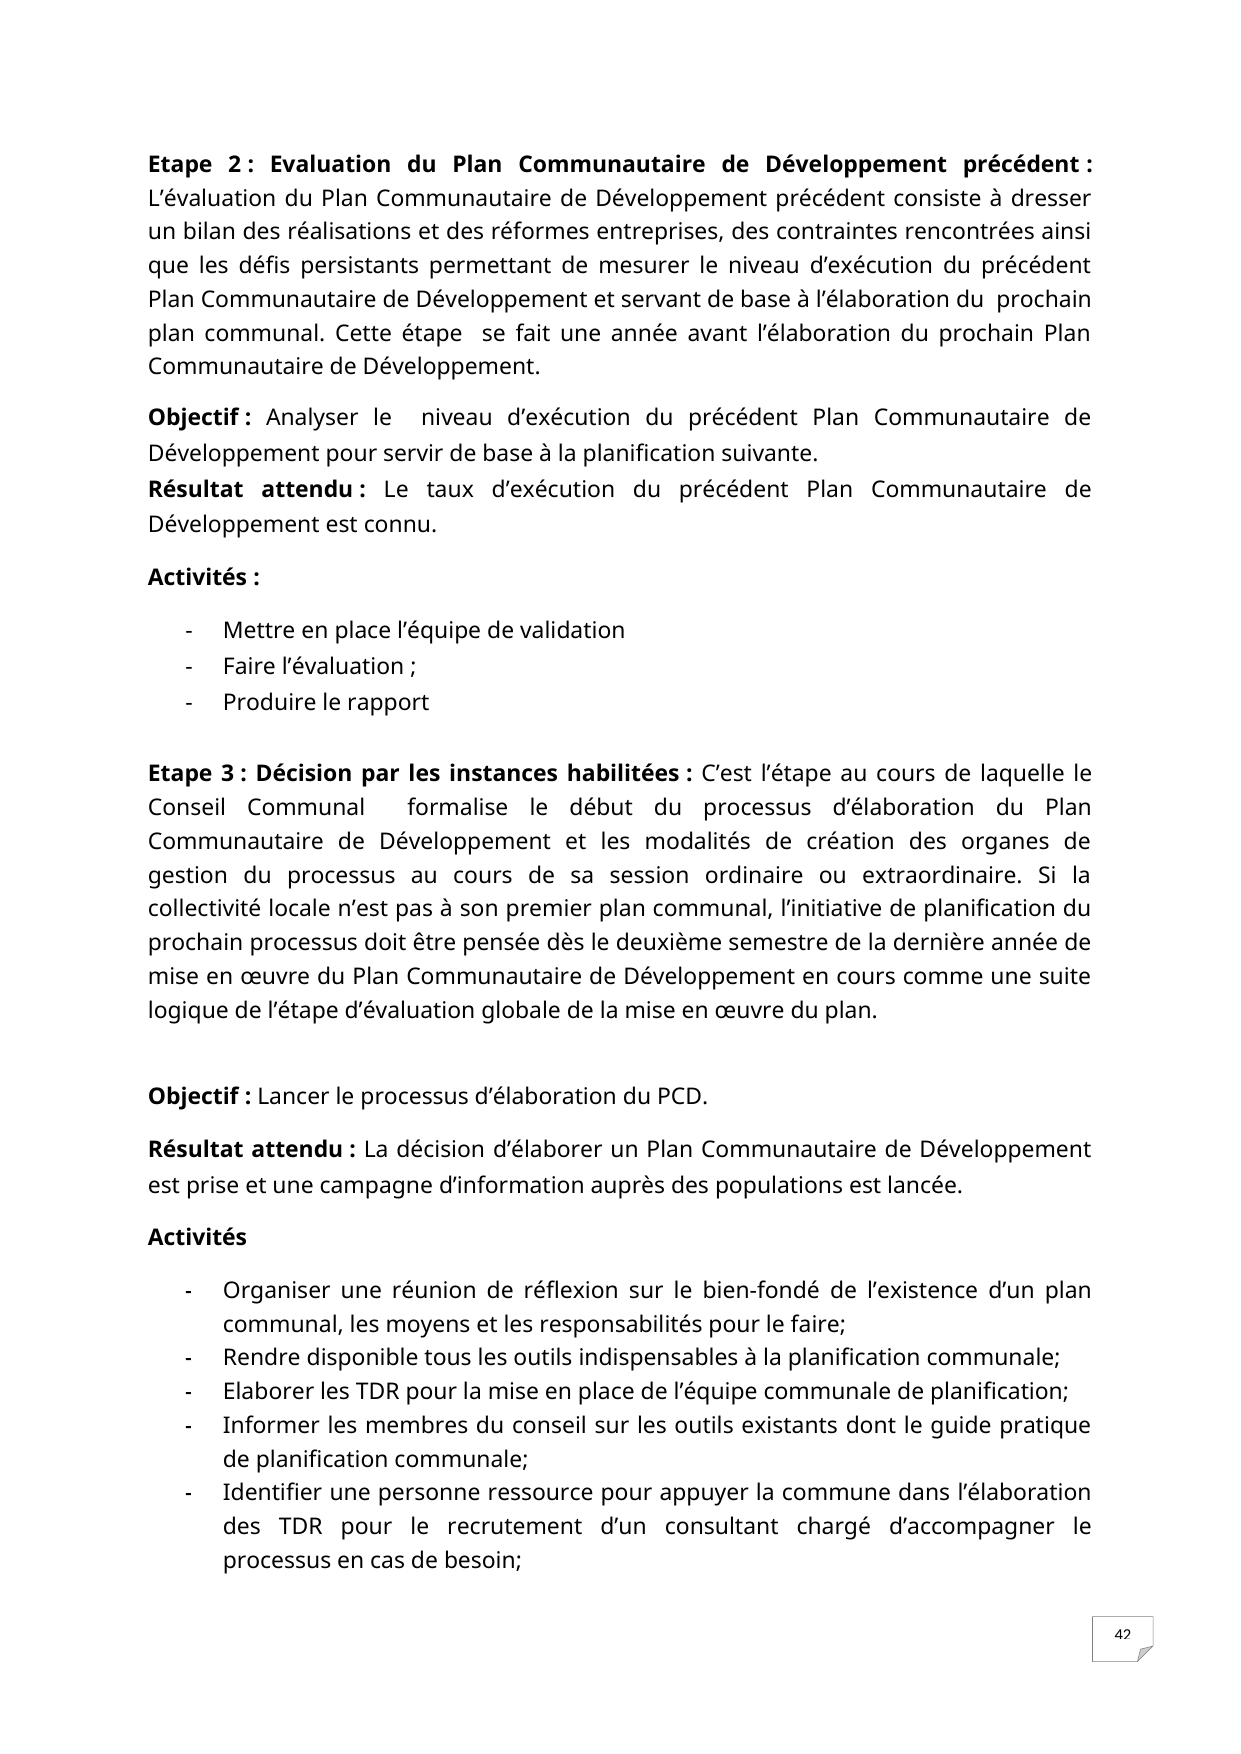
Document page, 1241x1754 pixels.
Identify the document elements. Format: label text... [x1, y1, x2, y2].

list Informer les membres du conseil sur les outils existants dont le guide pratique de planification communale; [185, 1409, 1092, 1474]
text Objectif : Analyser le niveau d’exécution du précédent Plan Communautaire de Développement pour servir de base à la planification suivante. [148, 401, 1092, 468]
text Etape 2 : Evaluation du Plan Communautaire de Développement précédent : L’évaluation du Plan Communautaire de Développement précédent consiste à dresser un bilan des réalisations et des réformes entreprises, des contraintes rencontrées ainsi que les défis persistants permettant de mesurer le niveau d’exécution du précédent Plan Communautaire de Développement et servant de base à l’élaboration du prochain plan communal. Cette étape se fait une année avant l’élaboration du prochain Plan Communautaire de Développement. [148, 148, 1092, 381]
list Faire l’évaluation ; [185, 649, 1092, 681]
list Elaborer les TDR pour la mise en place de l’équipe communale de planification; [185, 1375, 1092, 1406]
text Résultat attendu : Le taux d’exécution du précédent Plan Communautaire de Développement est connu. [148, 472, 1092, 540]
list Identifier une personne ressource pour appuyer la commune dans l’élaboration des TDR pour le recrutement d’un consultant chargé d’accompagner le processus en cas de besoin; [185, 1476, 1092, 1575]
text Objectif : Lancer le processus d’élaboration du PCD. [148, 1080, 1092, 1111]
text Activités : [148, 561, 1092, 592]
text Résultat attendu : La décision d’élaborer un Plan Communautaire de Développement est prise et une campagne d’information auprès des populations est lancée. [148, 1133, 1092, 1200]
list Organiser une réunion de réflexion sur le bien-fondé de l’existence d’un plan communal, les moyens et les responsabilités pour le faire; [185, 1274, 1092, 1339]
text Etape 3 : Décision par les instances habilitées : C’est l’étape au cours de laquelle le Conseil Communal formalise le début du processus d’élaboration du Plan Communautaire de Développement et les modalités de création des organes de gestion du processus au cours de sa session ordinaire ou extraordinaire. Si la collectivité locale n’est pas à son premier plan communal, l’initiative de planification du prochain processus doit être pensée dès le deuxième semestre de la dernière année de mise en œuvre du Plan Communautaire de Développement en cours comme une suite logique de l’étape d’évaluation globale de la mise en œuvre du plan. [148, 757, 1092, 1025]
list Produire le rapport [185, 686, 1092, 717]
list Mettre en place l’équipe de validation [185, 614, 1092, 645]
text Activités [148, 1221, 1092, 1252]
list Rendre disponible tous les outils indispensables à la planification communale; [185, 1341, 1092, 1372]
